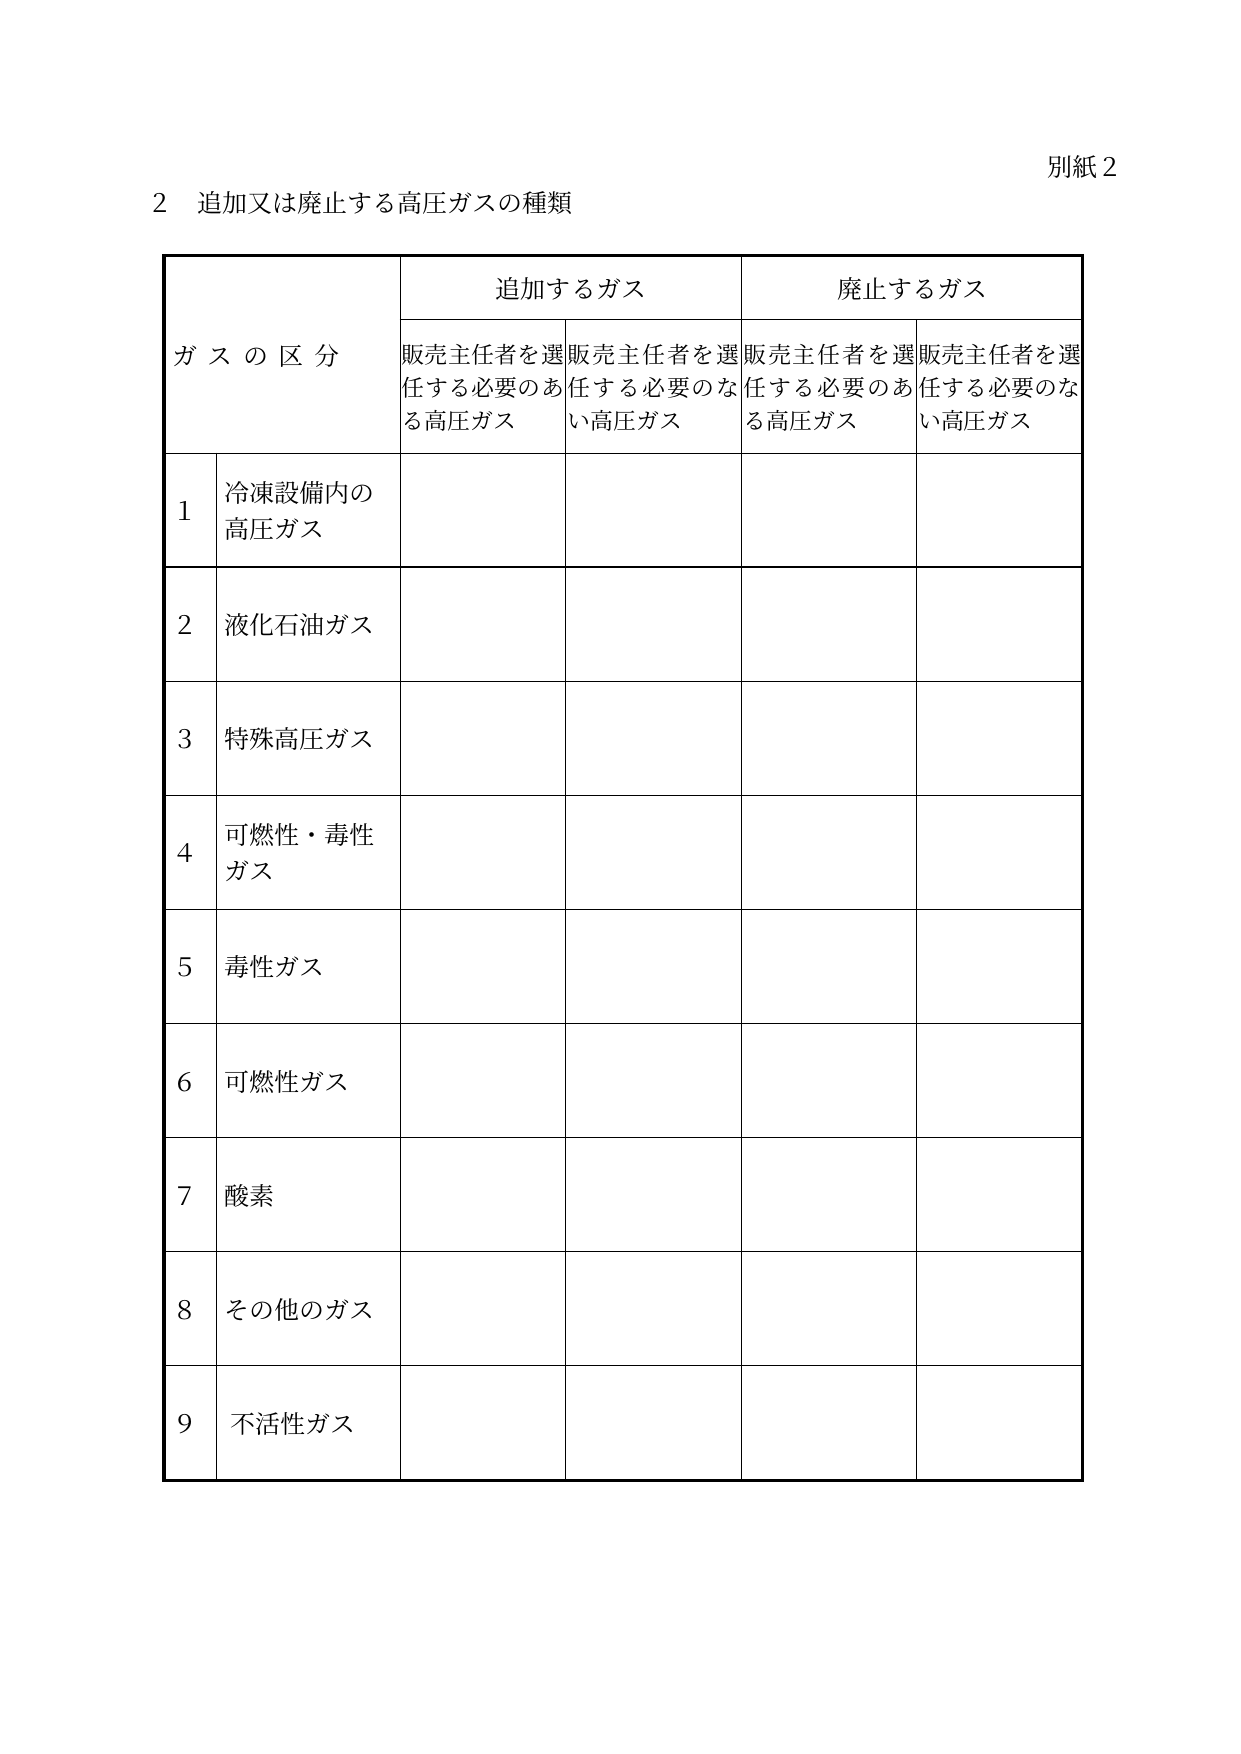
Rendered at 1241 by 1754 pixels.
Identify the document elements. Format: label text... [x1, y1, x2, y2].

table_cell [742, 1252, 916, 1365]
table_header 廃止するガス [742, 257, 1081, 319]
table_cell [566, 568, 741, 681]
table_cell 可燃性・毒性 ガス [217, 796, 400, 909]
table_cell [917, 1138, 1081, 1251]
table_cell [566, 1138, 741, 1251]
table_cell ５ [166, 910, 216, 1023]
table_cell [742, 454, 916, 566]
table_cell [742, 682, 916, 794]
table_cell [401, 1024, 565, 1137]
table_cell [742, 910, 916, 1023]
table_cell ６ [166, 1024, 216, 1137]
table_cell [566, 1366, 741, 1479]
table_cell 販売主任者を選任する必要のない高圧ガス [917, 320, 1081, 452]
table_cell [917, 1252, 1081, 1365]
table_cell 冷凍設備内の 高圧ガス [217, 454, 400, 566]
table_cell [401, 1366, 565, 1479]
table_cell [742, 1024, 916, 1137]
table_cell [566, 1024, 741, 1137]
table_cell 販売主任者を選任する必要のある高圧ガス [401, 320, 565, 452]
table_cell [917, 454, 1081, 566]
text 別紙２ [148, 148, 1122, 184]
table_cell [401, 682, 565, 794]
table_cell その他のガス [217, 1252, 400, 1365]
table_cell ３ [166, 682, 216, 794]
table_cell [742, 1138, 916, 1251]
table_cell 不活性ガス [217, 1366, 400, 1479]
table_cell ８ [166, 1252, 216, 1365]
table_cell ９ [166, 1366, 216, 1479]
table_header ガスの区分 [166, 257, 400, 452]
table_cell [566, 454, 741, 566]
table_cell ２ [166, 568, 216, 681]
table_cell [401, 568, 565, 681]
table_cell ７ [166, 1138, 216, 1251]
table_cell 販売主任者を選任する必要のある高圧ガス [742, 320, 916, 452]
table_cell ４ [166, 796, 216, 909]
table_cell [742, 568, 916, 681]
table_cell 特殊高圧ガス [217, 682, 400, 794]
table_cell [401, 454, 565, 566]
table_cell [917, 1024, 1081, 1137]
table_cell 液化石油ガス [217, 568, 400, 681]
table_cell [566, 682, 741, 794]
table_cell [917, 682, 1081, 794]
table_cell １ [166, 454, 216, 566]
table_cell 毒性ガス [217, 910, 400, 1023]
table_cell 販売主任者を選任する必要のない高圧ガス [566, 320, 741, 452]
table_cell [566, 910, 741, 1023]
table_cell [566, 796, 741, 909]
text ２ 追加又は廃止する高圧ガスの種類 [148, 184, 1122, 219]
table_cell [742, 796, 916, 909]
table_header 追加するガス [401, 257, 741, 319]
table_cell [917, 796, 1081, 909]
table_cell [917, 1366, 1081, 1479]
table_cell [917, 910, 1081, 1023]
table_cell [917, 568, 1081, 681]
table_cell 酸素 [217, 1138, 400, 1251]
table_cell [401, 1138, 565, 1251]
table_cell [401, 796, 565, 909]
table_cell [401, 1252, 565, 1365]
table_cell 可燃性ガス [217, 1024, 400, 1137]
table_cell [566, 1252, 741, 1365]
table_cell [401, 910, 565, 1023]
table_cell [742, 1366, 916, 1479]
